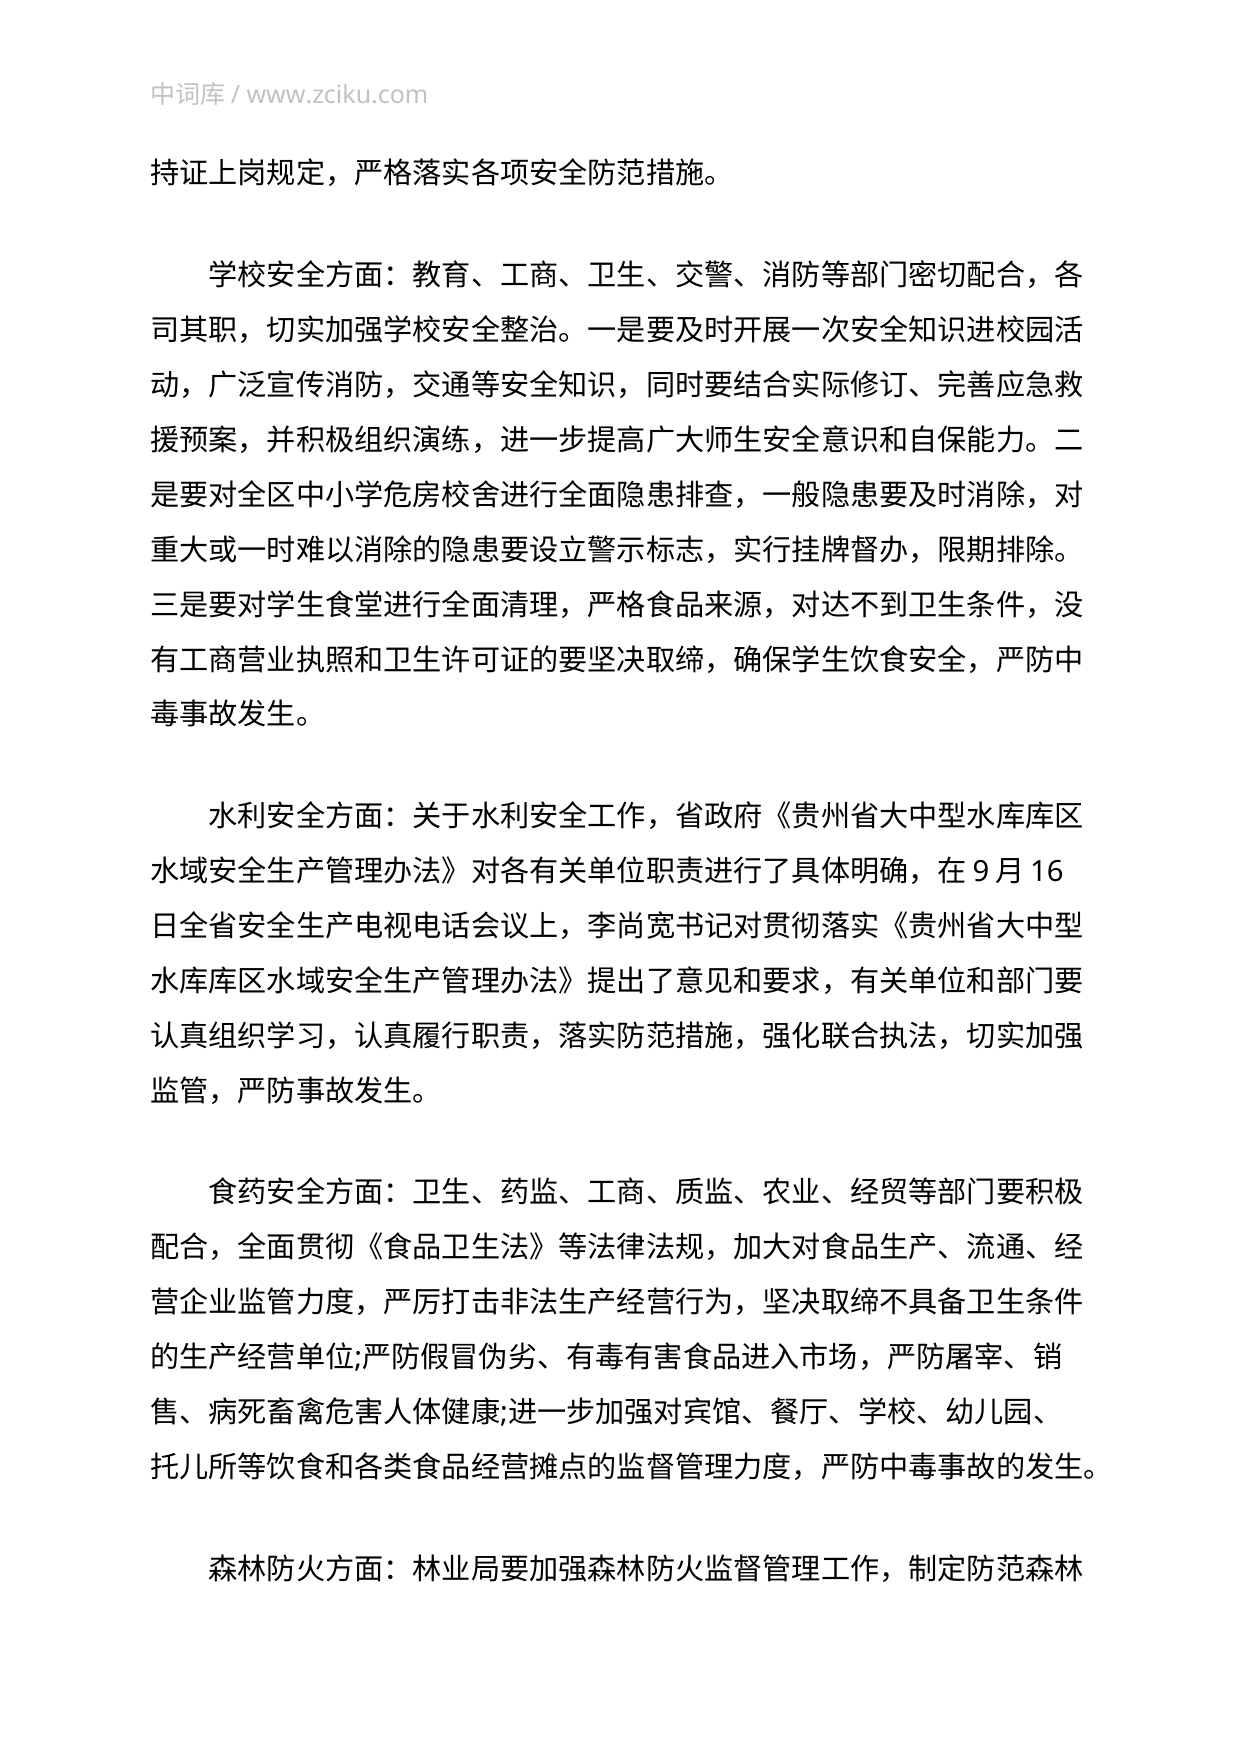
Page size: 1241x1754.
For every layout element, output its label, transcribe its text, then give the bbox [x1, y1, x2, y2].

text 水利安全方面：关于水利安全工作，省政府《贵州省大中型水库库区水域安全生产管理办法》对各有关单位职责进行了具体明确，在9月16日全省安全生产电视电话会议上，李尚宽书记对贯彻落实《贵州省大中型水库库区水域安全生产管理办法》提出了意见和要求，有关单位和部门要认真组织学习，认真履行职责，落实防范措施，强化联合执法，切实加强监管，严防事故发生。 [150, 793, 1090, 1109]
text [150, 1546, 1090, 1588]
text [150, 150, 1090, 192]
text 食药安全方面：卫生、药监、工商、质监、农业、经贸等部门要积极配合，全面贯彻《食品卫生法》等法律法规，加大对食品生产、流通、经营企业监管力度，严厉打击非法生产经营行为，坚决取缔不具备卫生条件的生产经营单位;严防假冒伪劣、有毒有害食品进入市场，严防屠宰、销售、病死畜禽危害人体健康;进一步加强对宾馆、餐厅、学校、幼儿园、托儿所等饮食和各类食品经营摊点的监督管理力度，严防中毒事故的发生。 [150, 1169, 1090, 1486]
text 学校安全方面：教育、工商、卫生、交警、消防等部门密切配合，各司其职，切实加强学校安全整治。一是要及时开展一次安全知识进校园活动，广泛宣传消防，交通等安全知识，同时要结合实际修订、完善应急救援预案，并积极组织演练，进一步提高广大师生安全意识和自保能力。二是要对全区中小学危房校舍进行全面隐患排查，一般隐患要及时消除，对重大或一时难以消除的隐患要设立警示标志，实行挂牌督办，限期排除。三是要对学生食堂进行全面清理，严格食品来源，对达不到卫生条件，没有工商营业执照和卫生许可证的要坚决取缔，确保学生饮食安全，严防中毒事故发生。 [150, 252, 1090, 733]
